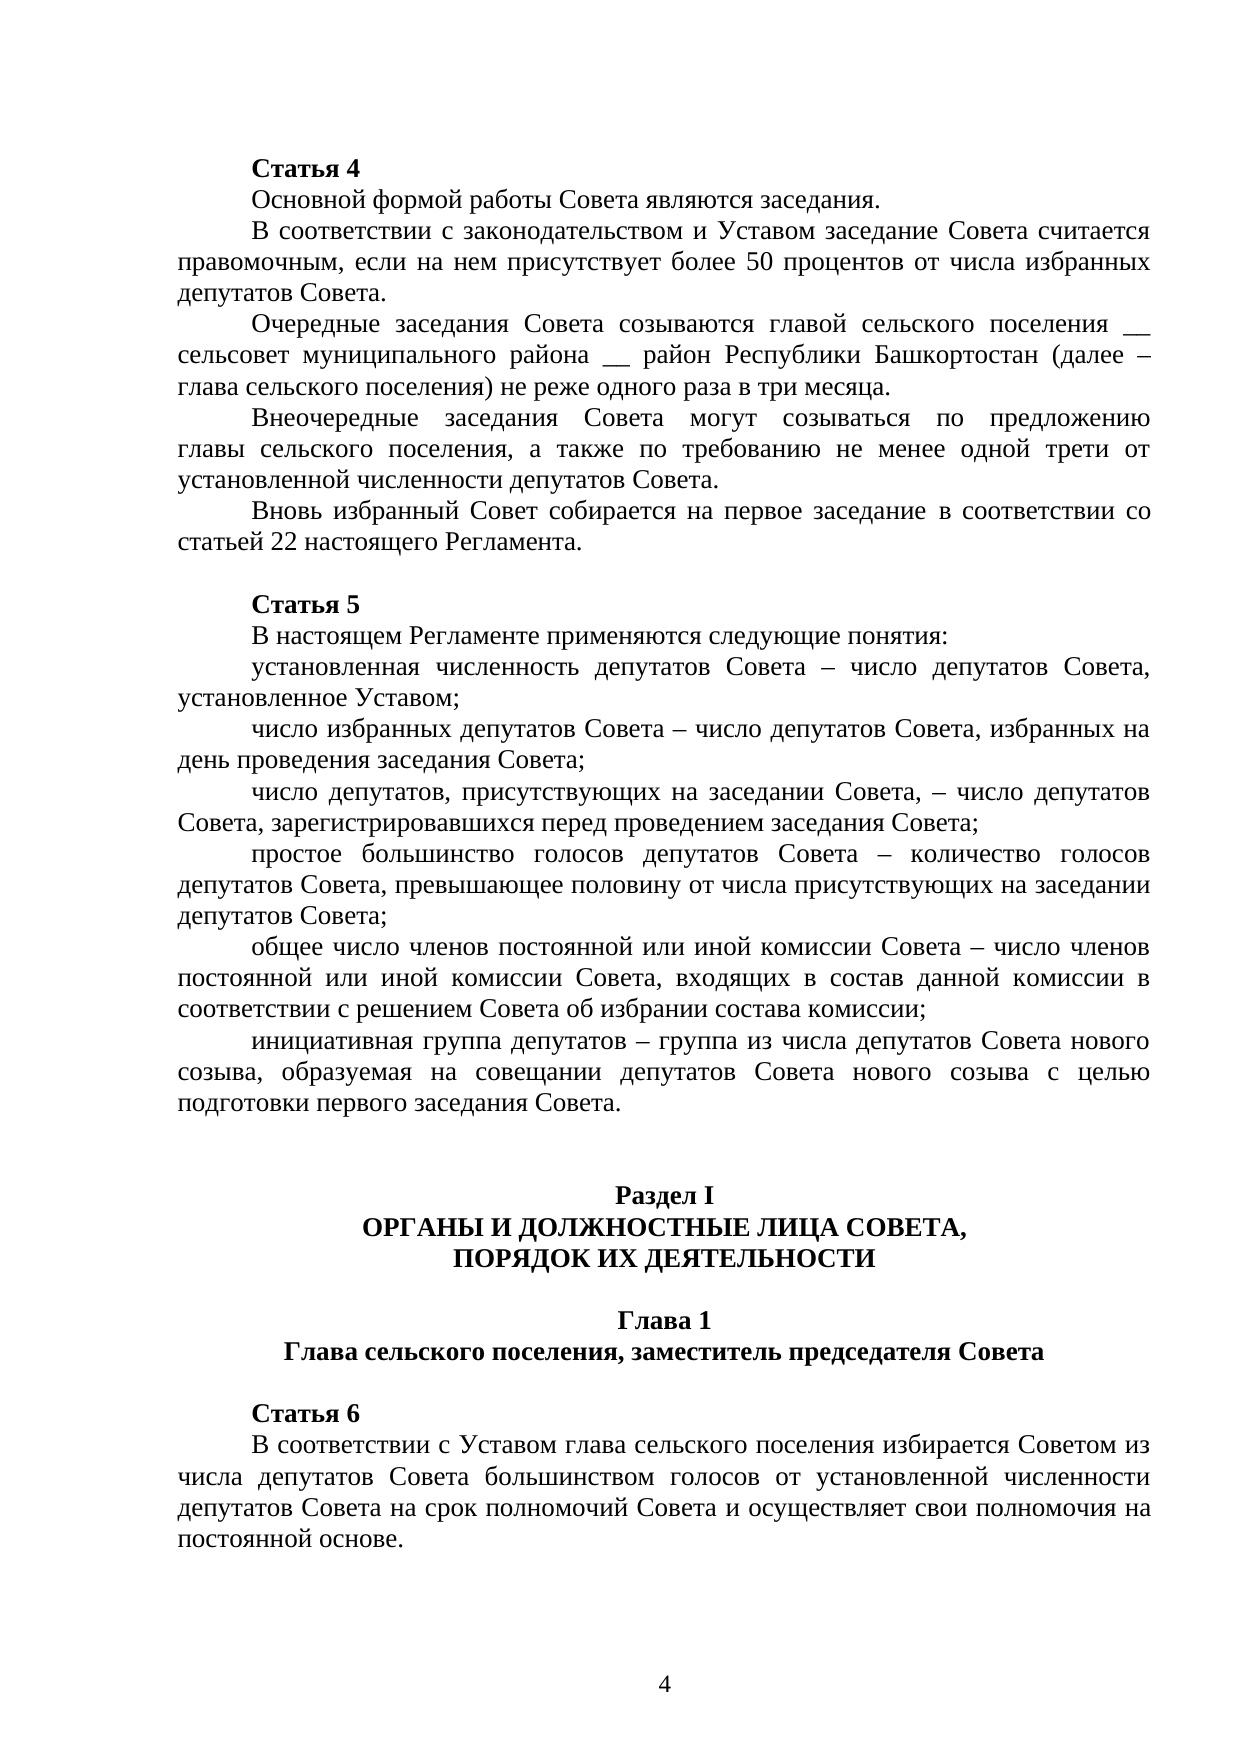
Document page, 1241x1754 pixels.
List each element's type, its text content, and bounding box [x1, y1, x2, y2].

text общее число членов постоянной или иной комиссии Совета – число членов постоянной или иной комиссии Совета, входящих в состав данной комиссии в соответствии с решением Совета об избрании состава комиссии; [177, 930, 1152, 1024]
text Глава сельского поселения, заместитель председателя Совета [177, 1335, 1152, 1366]
text простое большинство голосов депутатов Совета – количество голосов депутатов Совета, превышающее половину от числа присутствующих на заседании депутатов Совета; [177, 837, 1152, 930]
text инициативная группа депутатов – группа из числа депутатов Совета нового созыва, образуемая на совещании депутатов Совета нового созыва с целью подготовки первого заседания Совета. [177, 1024, 1152, 1117]
subtitle Раздел I [177, 1179, 1152, 1211]
text Статья 6 [251, 1397, 1152, 1429]
text Очередные заседания Совета созываются главой сельского поселения __ сельсовет муниципального района __ район Республики Башкортостан (далее – глава сельского поселения) не реже одного раза в три месяца. [177, 307, 1152, 401]
text В настоящем Регламенте применяются следующие понятия: [177, 619, 1152, 650]
text Основной формой работы Совета являются заседания. [177, 183, 1152, 214]
text Статья 4 [177, 152, 1152, 183]
text установленная численность депутатов Совета – число депутатов Совета, установленное Уставом; [177, 650, 1152, 712]
text число депутатов, присутствующих на заседании Совета, – число депутатов Совета, зарегистрировавшихся перед проведением заседания Совета; [177, 774, 1152, 837]
text число избранных депутатов Совета – число депутатов Совета, избранных на день проведения заседания Совета; [177, 712, 1152, 774]
text Вновь избранный Совет собирается на первое заседание в соответствии со статьей 22 настоящего Регламента. [177, 494, 1152, 557]
text ПОРЯДОК ИХ ДЕЯТЕЛЬНОСТИ [177, 1242, 1152, 1273]
text Внеочередные заседания Совета могут созываться по предложению главы сельского поселения, а также по требованию не менее одной трети от установленной численности депутатов Совета. [177, 401, 1152, 494]
text ОРГАНЫ И ДОЛЖНОСТНЫЕ ЛИЦА СОВЕТА, [177, 1211, 1152, 1242]
text В соответствии с Уставом глава сельского поселения избирается Советом из числа депутатов Совета большинством голосов от установленной численности депутатов Совета на срок полномочий Совета и осуществляет свои полномочия на постоянной основе. [177, 1429, 1152, 1553]
text В соответствии с законодательством и Уставом заседание Совета считается правомочным, если на нем присутствует более 50 процентов от числа избранных депутатов Совета. [177, 214, 1152, 307]
subtitle Глава 1 [177, 1304, 1152, 1335]
text Статья 5 [251, 588, 1152, 619]
